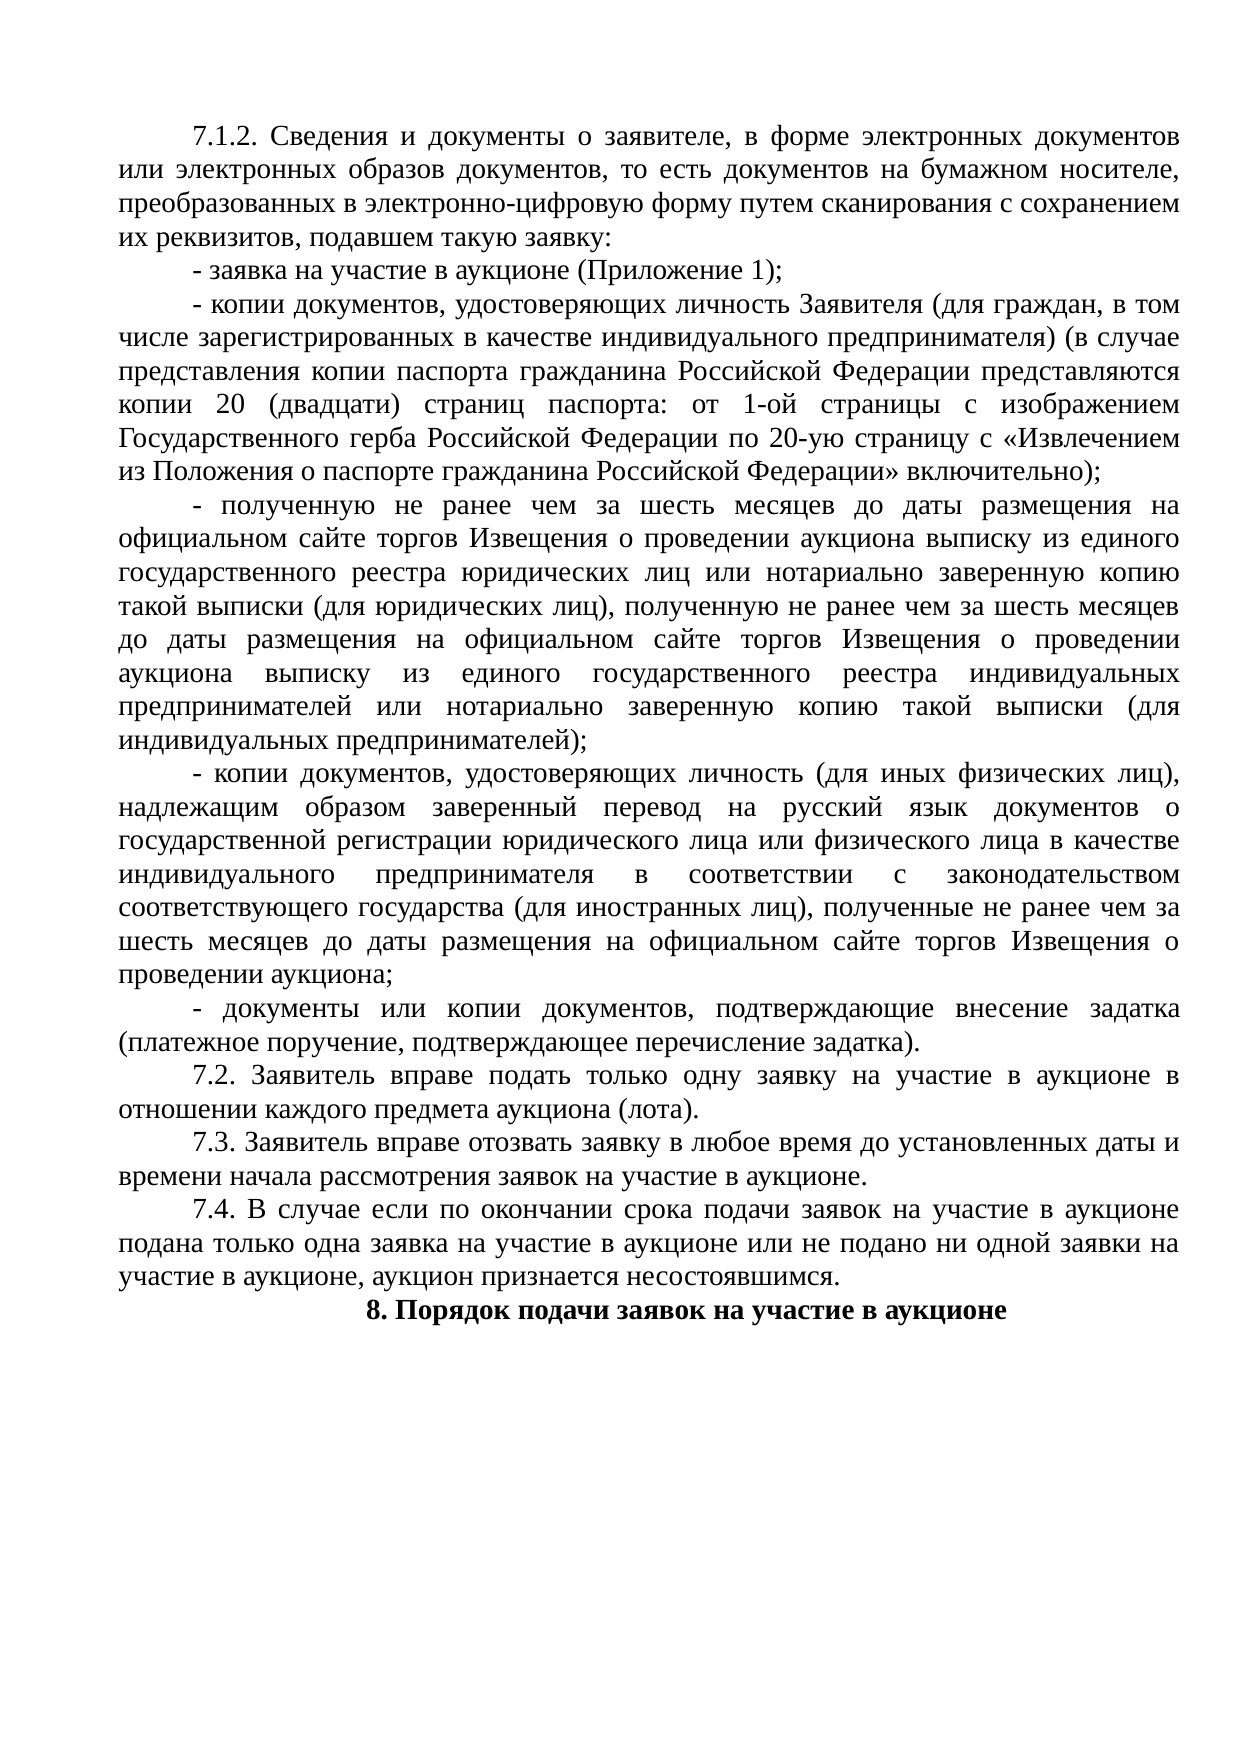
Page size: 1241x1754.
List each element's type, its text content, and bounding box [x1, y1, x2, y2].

subtitle 7.2. Заявитель вправе подать только одну заявку на участие в аукционе в отношении каждого предмета аукциона (лота). [118, 1057, 1181, 1124]
subtitle 7.1.2. Сведения и документы о заявителе, в форме электронных документов или электронных образов документов, то есть документов на бумажном носителе, преобразованных в электронно-цифровую форму путем сканирования с сохранением их реквизитов, подавшем такую заявку: [118, 118, 1181, 252]
subtitle 8. Порядок подачи заявок на участие в аукционе [118, 1292, 1181, 1326]
subtitle - копии документов, удостоверяющих личность (для иных физических лиц), надлежащим образом заверенный перевод на русский язык документов о государственной регистрации юридического лица или физического лица в качестве индивидуального предпринимателя в соответствии с законодательством соответствующего государства (для иностранных лиц), полученные не ранее чем за шесть месяцев до даты размещения на официальном сайте торгов Извещения о проведении аукциона; [118, 755, 1181, 990]
subtitle - копии документов, удостоверяющих личность Заявителя (для граждан, в том числе зарегистрированных в качестве индивидуального предпринимателя) (в случае представления копии паспорта гражданина Российской Федерации представляются копии 20 (двадцати) страниц паспорта: от 1-ой страницы с изображением Государственного герба Российской Федерации по 20-ую страницу с «Извлечением из Положения о паспорте гражданина Российской Федерации» включительно); [118, 286, 1181, 487]
subtitle - заявка на участие в аукционе (Приложение 1); [118, 252, 1181, 286]
subtitle 7.3. Заявитель вправе отозвать заявку в любое время до установленных даты и времени начала рассмотрения заявок на участие в аукционе. [118, 1124, 1181, 1191]
subtitle 7.4. В случае если по окончании срока подачи заявок на участие в аукционе подана только одна заявка на участие в аукционе или не подано ни одной заявки на участие в аукционе, аукцион признается несостоявшимся. [118, 1191, 1181, 1292]
subtitle - полученную не ранее чем за шесть месяцев до даты размещения на официальном сайте торгов Извещения о проведении аукциона выписку из единого государственного реестра юридических лиц или нотариально заверенную копию такой выписки (для юридических лиц), полученную не ранее чем за шесть месяцев до даты размещения на официальном сайте торгов Извещения о проведении аукциона выписку из единого государственного реестра индивидуальных предпринимателей или нотариально заверенную копию такой выписки (для индивидуальных предпринимателей); [118, 487, 1181, 755]
subtitle - документы или копии документов, подтверждающие внесение задатка (платежное поручение, подтверждающее перечисление задатка). [118, 990, 1181, 1057]
